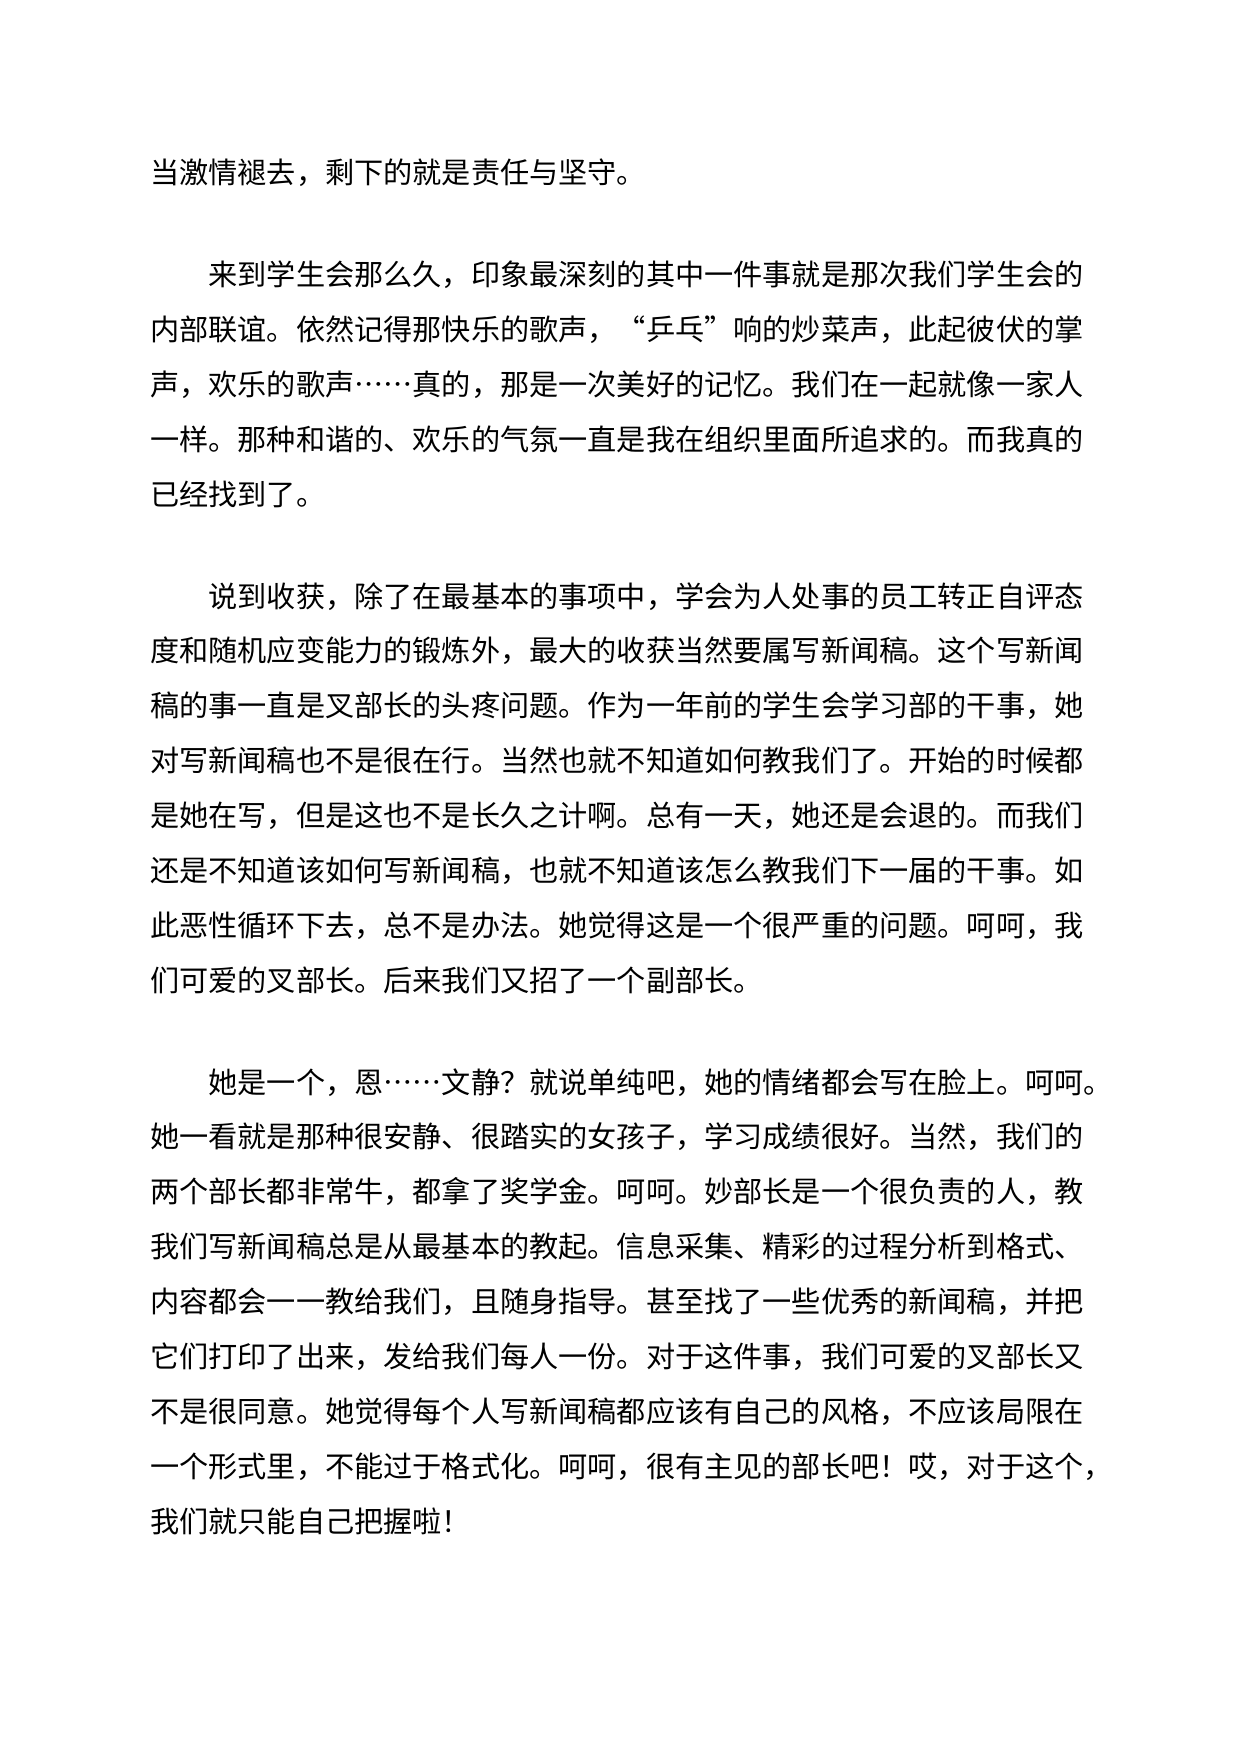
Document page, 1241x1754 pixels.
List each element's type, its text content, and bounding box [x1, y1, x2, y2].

text 说到收获，除了在最基本的事项中，学会为人处事的员工转正自评态度和随机应变能力的锻炼外，最大的收获当然要属写新闻稿。这个写新闻稿的事一直是叉部长的头疼问题。作为一年前的学生会学习部的干事，她对写新闻稿也不是很在行。当然也就不知道如何教我们了。开始的时候都是她在写，但是这也不是长久之计啊。总有一天，她还是会退的。而我们还是不知道该如何写新闻稿，也就不知道该怎么教我们下一届的干事。如此恶性循环下去，总不是办法。她觉得这是一个很严重的问题。呵呵，我们可爱的叉部长。后来我们又招了一个副部长。 [150, 573, 1090, 1000]
text 她是一个，恩……文静？就说单纯吧，她的情绪都会写在脸上。呵呵。她一看就是那种很安静、很踏实的女孩子，学习成绩很好。当然，我们的两个部长都非常牛，都拿了奖学金。呵呵。妙部长是一个很负责的人，教我们写新闻稿总是从最基本的教起。信息采集、精彩的过程分析到格式、内容都会一一教给我们，且随身指导。甚至找了一些优秀的新闻稿，并把它们打印了出来，发给我们每人一份。对于这件事，我们可爱的叉部长又不是很同意。她觉得每个人写新闻稿都应该有自己的风格，不应该局限在一个形式里，不能过于格式化。呵呵，很有主见的部长吧！哎，对于这个，我们就只能自己把握啦！ [150, 1059, 1090, 1541]
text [150, 150, 1090, 192]
text 来到学生会那么久，印象最深刻的其中一件事就是那次我们学生会的内部联谊。依然记得那快乐的歌声，“乒乓”响的炒菜声，此起彼伏的掌声，欢乐的歌声……真的，那是一次美好的记忆。我们在一起就像一家人一样。那种和谐的、欢乐的气氛一直是我在组织里面所追求的。而我真的已经找到了。 [150, 252, 1090, 514]
